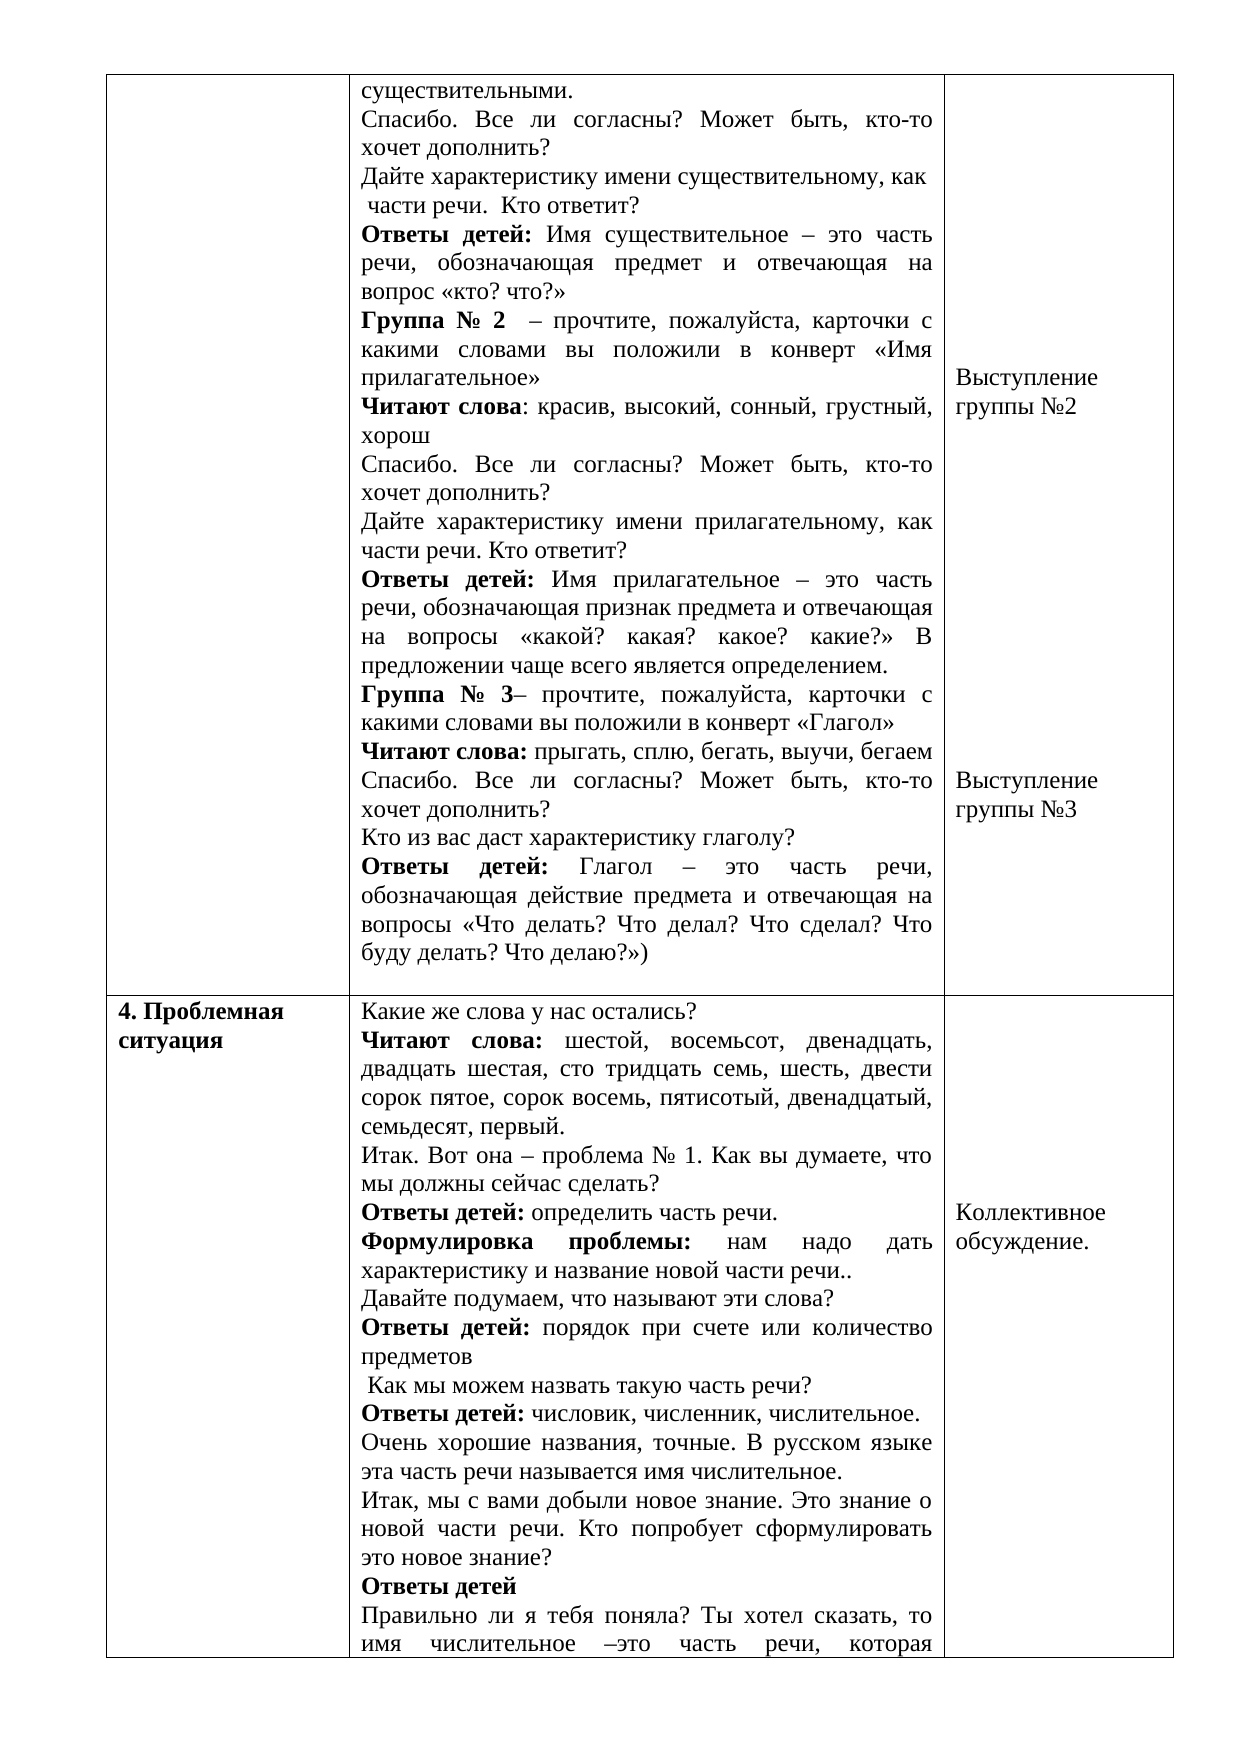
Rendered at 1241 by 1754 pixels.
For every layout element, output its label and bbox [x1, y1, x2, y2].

table_cell [945, 75, 1173, 995]
table_cell [945, 996, 1173, 1657]
table_cell [350, 996, 944, 1657]
table_cell [107, 996, 349, 1657]
table_cell [107, 75, 349, 995]
table_cell [350, 75, 944, 995]
